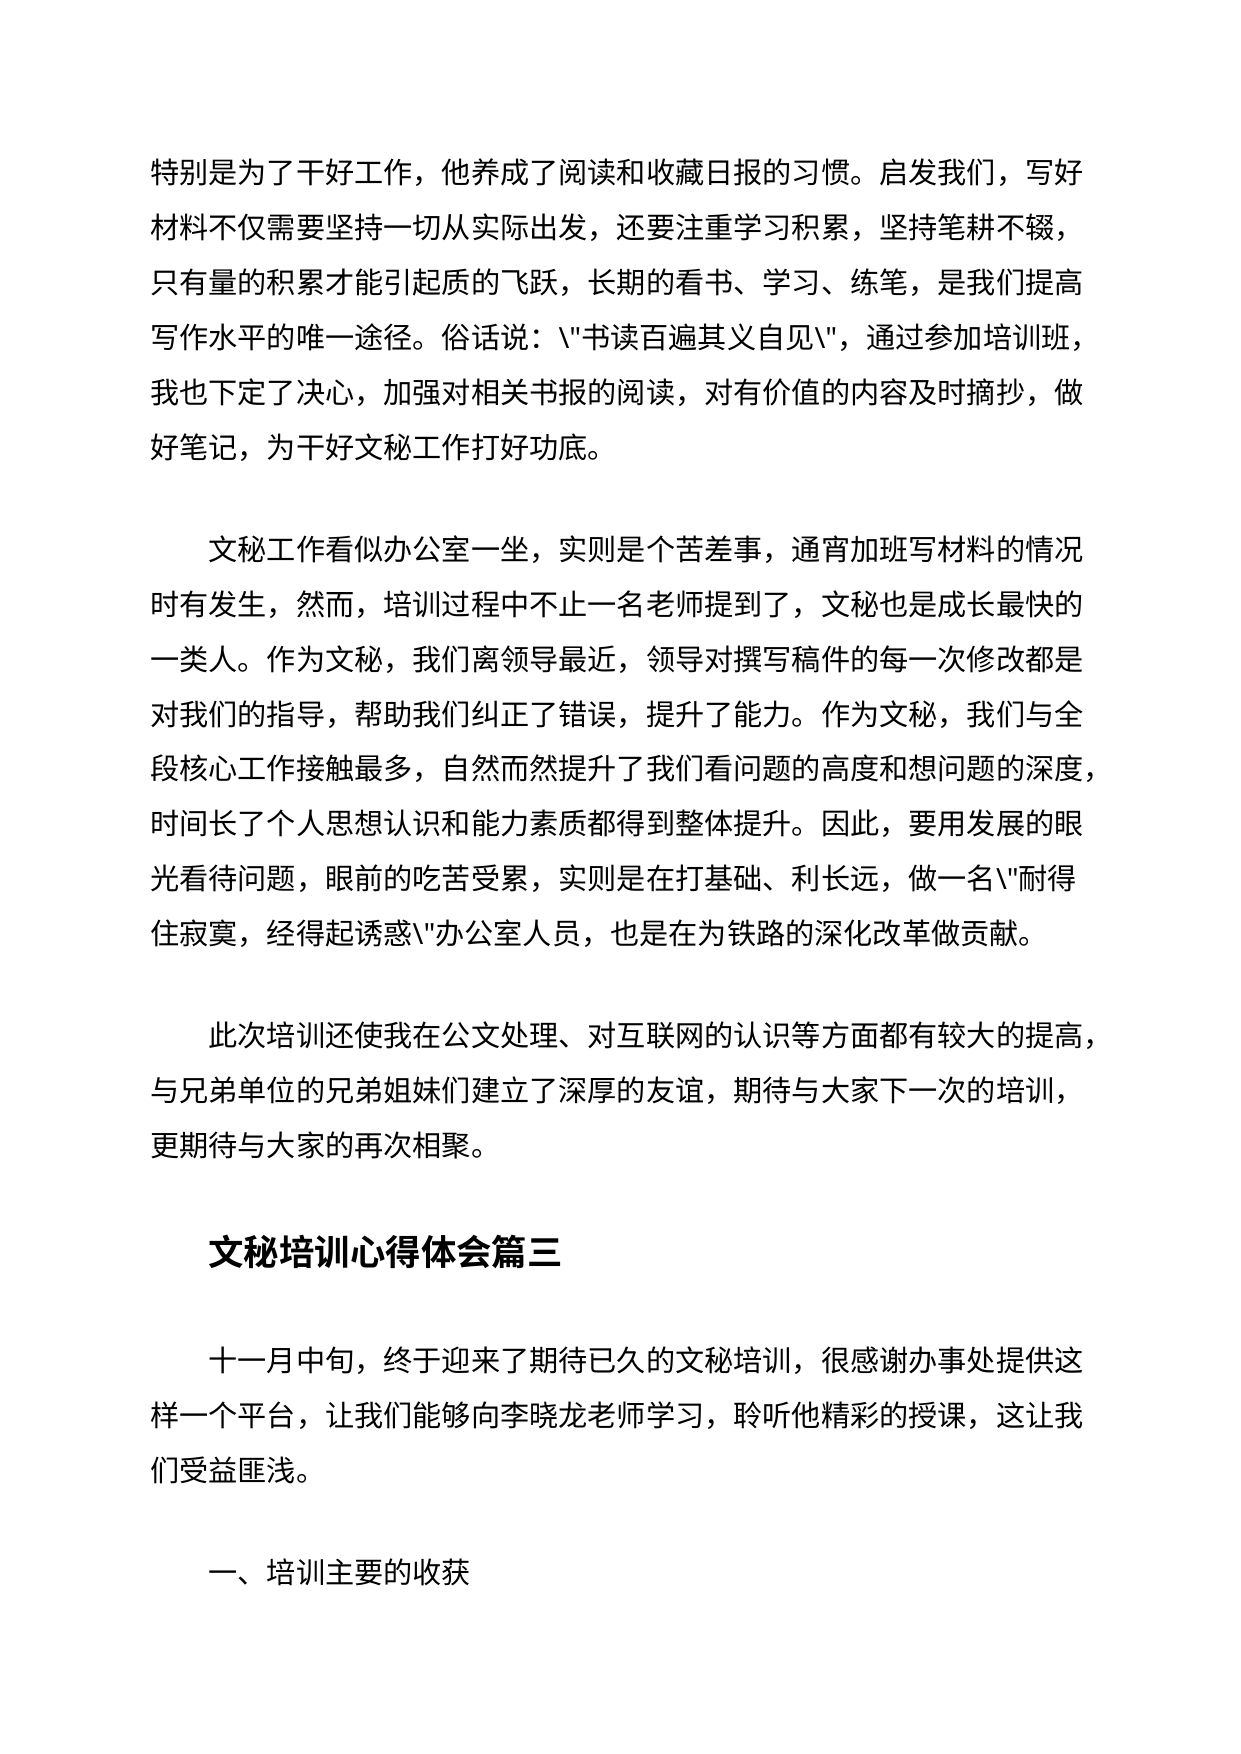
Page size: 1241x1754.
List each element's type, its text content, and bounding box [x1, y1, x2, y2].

text 十一月中旬，终于迎来了期待已久的文秘培训，很感谢办事处提供这样一个平台，让我们能够向李晓龙老师学习，聆听他精彩的授课，这让我们受益匪浅。 [150, 1338, 1090, 1490]
text 此次培训还使我在公文处理、对互联网的认识等方面都有较大的提高，与兄弟单位的兄弟姐妹们建立了深厚的友谊，期待与大家下一次的培训，更期待与大家的再次相聚。 [150, 1013, 1090, 1165]
text 文秘工作看似办公室一坐，实则是个苦差事，通宵加班写材料的情况时有发生，然而，培训过程中不止一名老师提到了，文秘也是成长最快的一类人。作为文秘，我们离领导最近，领导对撰写稿件的每一次修改都是对我们的指导，帮助我们纠正了错误，提升了能力。作为文秘，我们与全段核心工作接触最多，自然而然提升了我们看问题的高度和想问题的深度，时间长了个人思想认识和能力素质都得到整体提升。因此，要用发展的眼光看待问题，眼前的吃苦受累，实则是在打基础、利长远，做一名\"耐得住寂寞，经得起诱惑\"办公室人员，也是在为铁路的深化改革做贡献。 [150, 526, 1090, 953]
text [150, 150, 1090, 467]
text 文秘培训心得体会篇三 [150, 1224, 1090, 1276]
text 一、培训主要的收获 [150, 1549, 1090, 1592]
